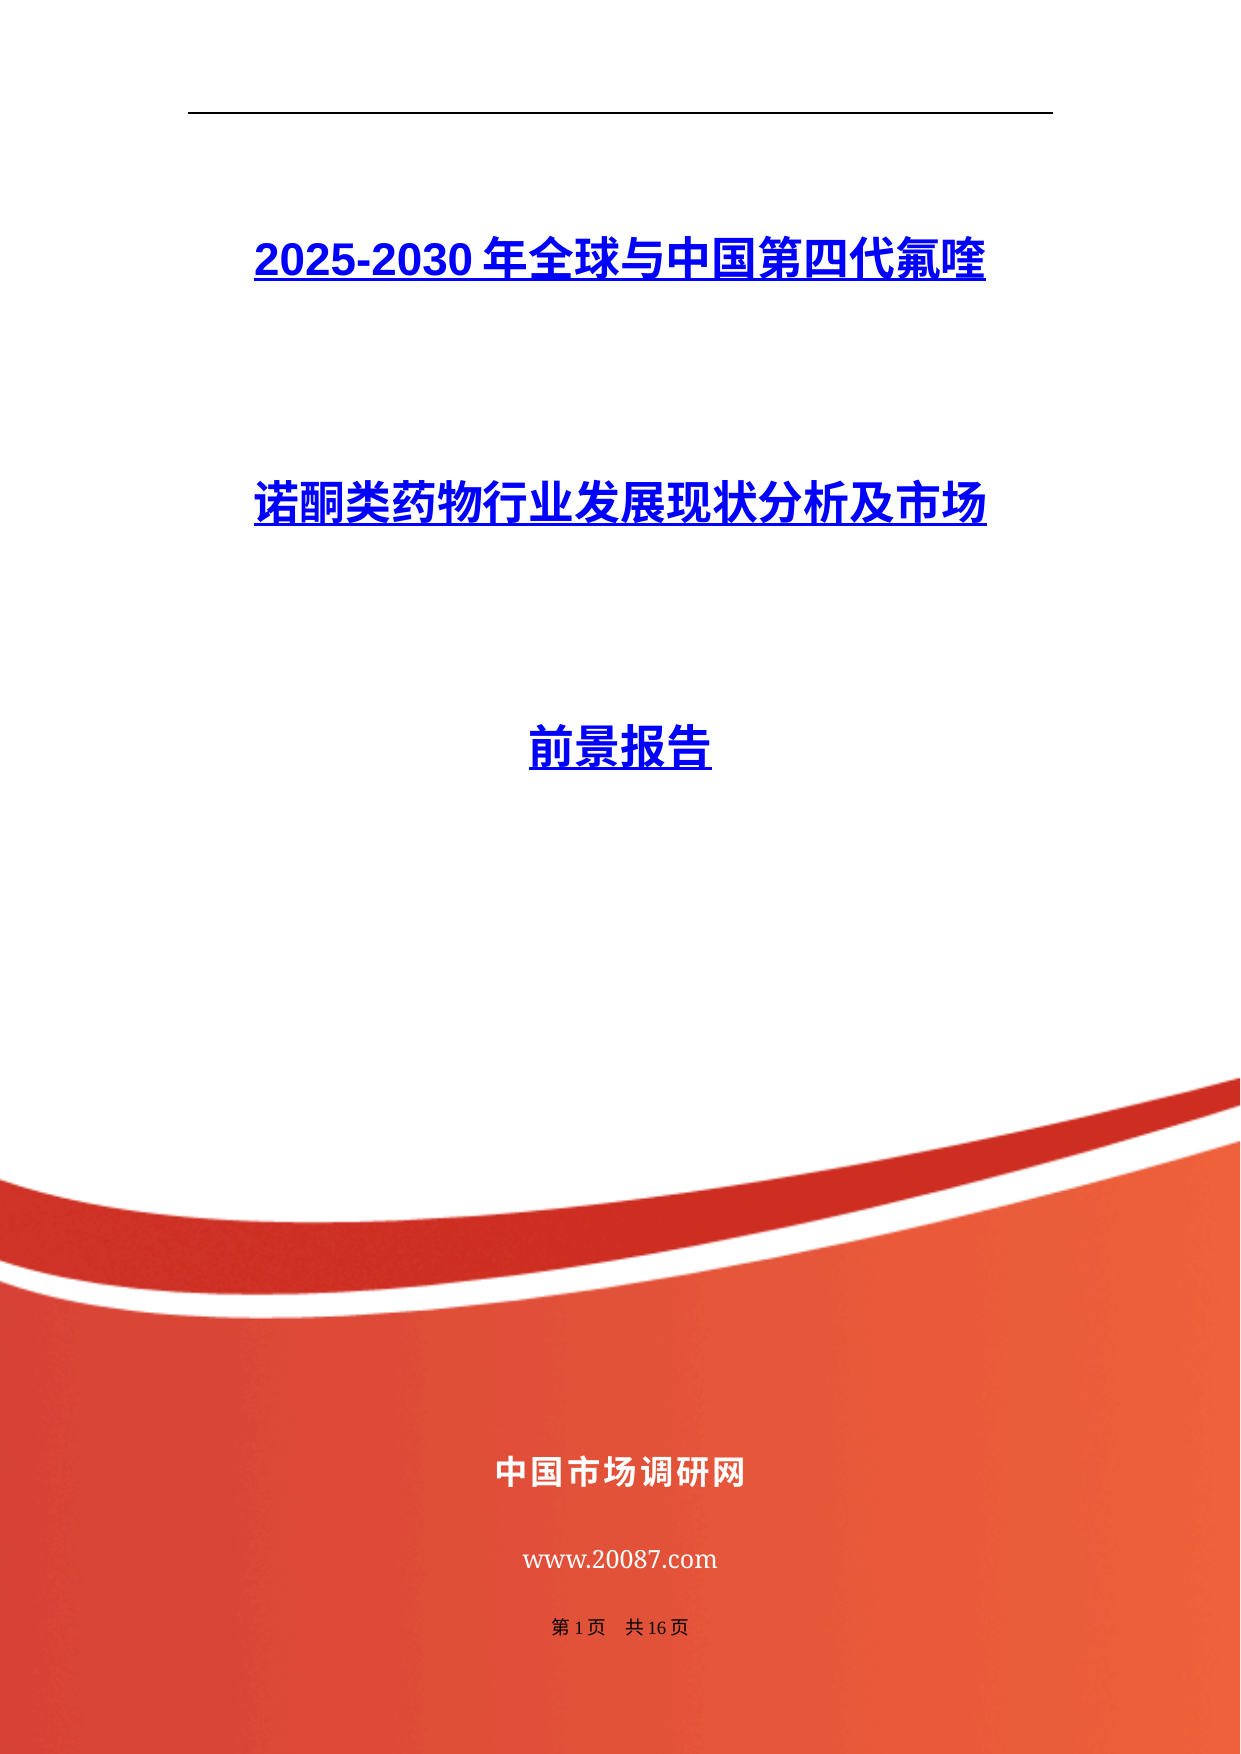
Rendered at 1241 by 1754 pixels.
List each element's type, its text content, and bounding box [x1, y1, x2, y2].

table_header 2025-2030年全球与中国第四代氟喹诺酮类药物行业发展现状分析及市场前景报告 [188, 207, 1053, 871]
picture [0, 1006, 1241, 1754]
subtitle 中国市场调研网 [187, 1437, 1053, 1502]
text www.20087.com [187, 1526, 1053, 1591]
